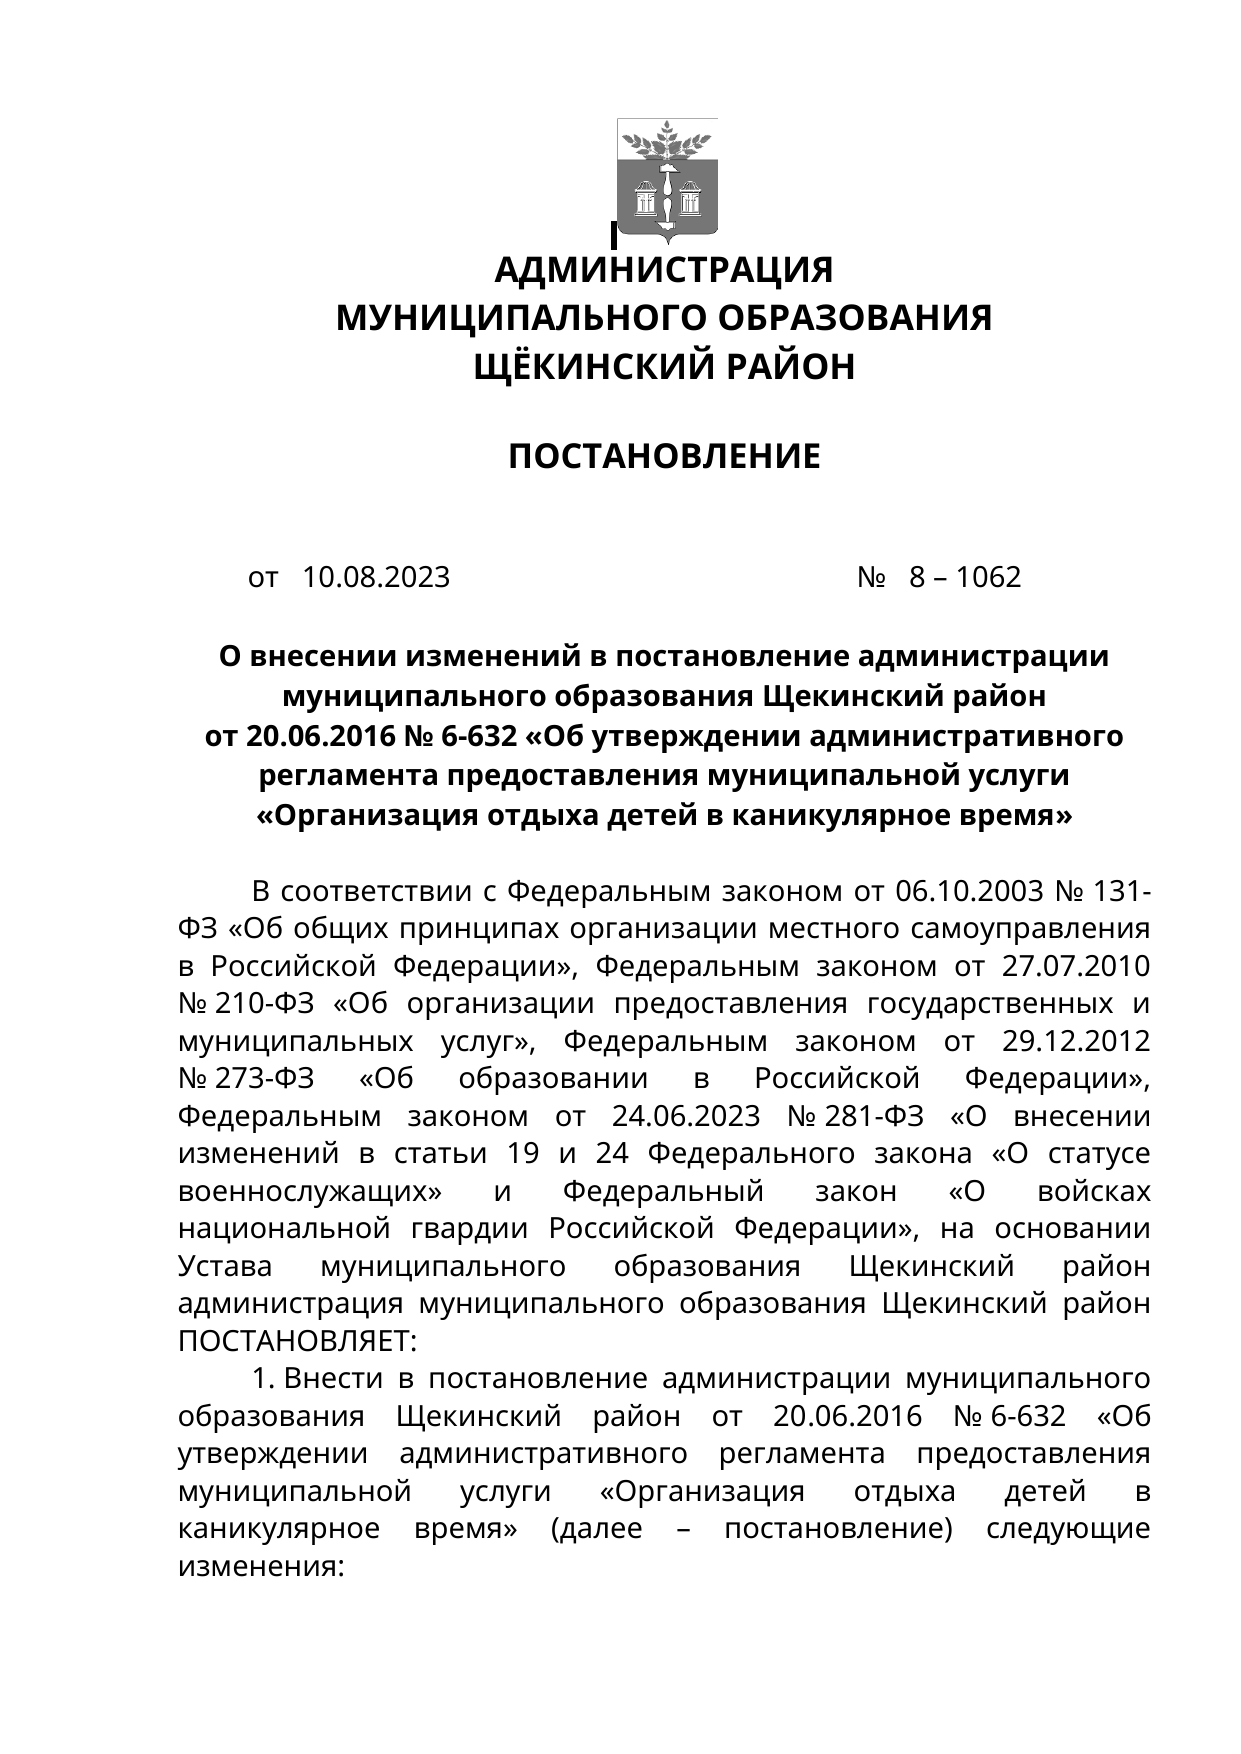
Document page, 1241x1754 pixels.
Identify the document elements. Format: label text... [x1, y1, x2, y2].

text от 20.06.2016 № 6-632 «Об утверждении административного регламента предоставления муниципальной услуги [177, 715, 1152, 794]
table_header от 10.08.2023 [236, 556, 845, 596]
text В соответствии с Федеральным законом от 06.10.2003 № 131-ФЗ «Об общих принципах организации местного самоуправления в Российской Федерации», Федеральным законом от 27.07.2010 № 210-ФЗ «Об организации предоставления государственных и муниципальных услуг», Федеральным законом от 29.12.2012 № 273-ФЗ «Об образовании в Российской Федерации», Федеральным законом от 24.06.2023 № 281-ФЗ «О внесении изменений в статьи 19 и 24 Федерального закона «О статусе военнослужащих» и Федеральный закон «О войсках национальной гвардии Российской Федерации», на основании Устава муниципального образования Щекинский район администрация муниципального образования Щекинский район ПОСТАНОВЛЯЕТ: [177, 871, 1152, 1359]
text муниципального образования Щекинский район [177, 675, 1152, 715]
picture [617, 118, 718, 245]
text ЩЁКИНСКИЙ РАЙОН [177, 341, 1152, 389]
text АДМИНИСТРАЦИЯ [177, 245, 1152, 293]
text 1. Внести в постановление администрации муниципального образования Щекинский район от 20.06.2016 № 6-632 «Об утверждении административного регламента предоставления муниципальной услуги «Организация отдыха детей в каникулярное время» (далее – постановление) следующие изменения: [177, 1359, 1152, 1584]
text О внесении изменений в постановление администрации [177, 635, 1152, 675]
text ПОСТАНОВЛЕНИЕ [177, 452, 1152, 473]
text «Организация отдыха детей в каникулярное время» [177, 794, 1152, 834]
text МУНИЦИПАЛЬНОГО ОБРАЗОВАНИЯ [177, 293, 1152, 341]
table_header № 8 – 1062 [845, 556, 1096, 596]
